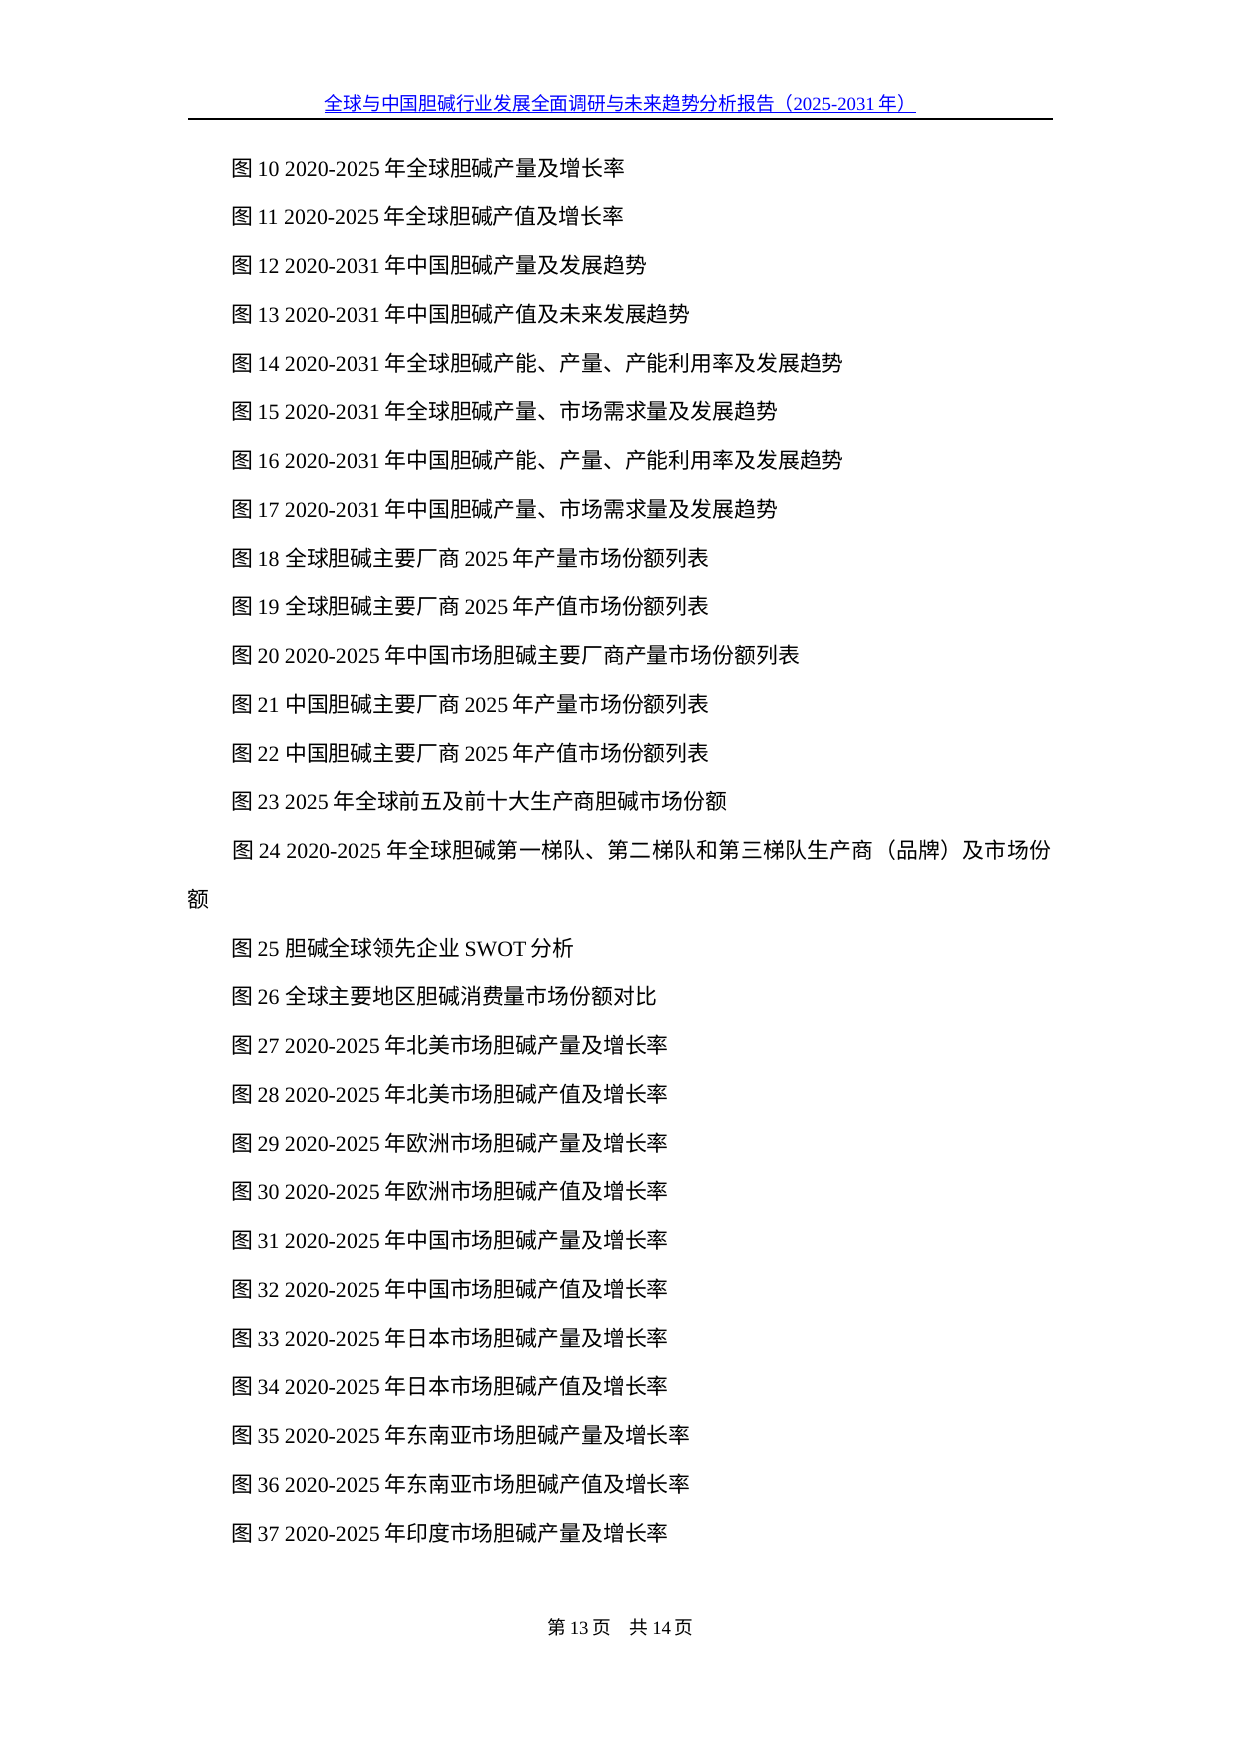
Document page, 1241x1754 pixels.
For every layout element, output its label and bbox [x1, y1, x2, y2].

text [187, 150, 1053, 1548]
